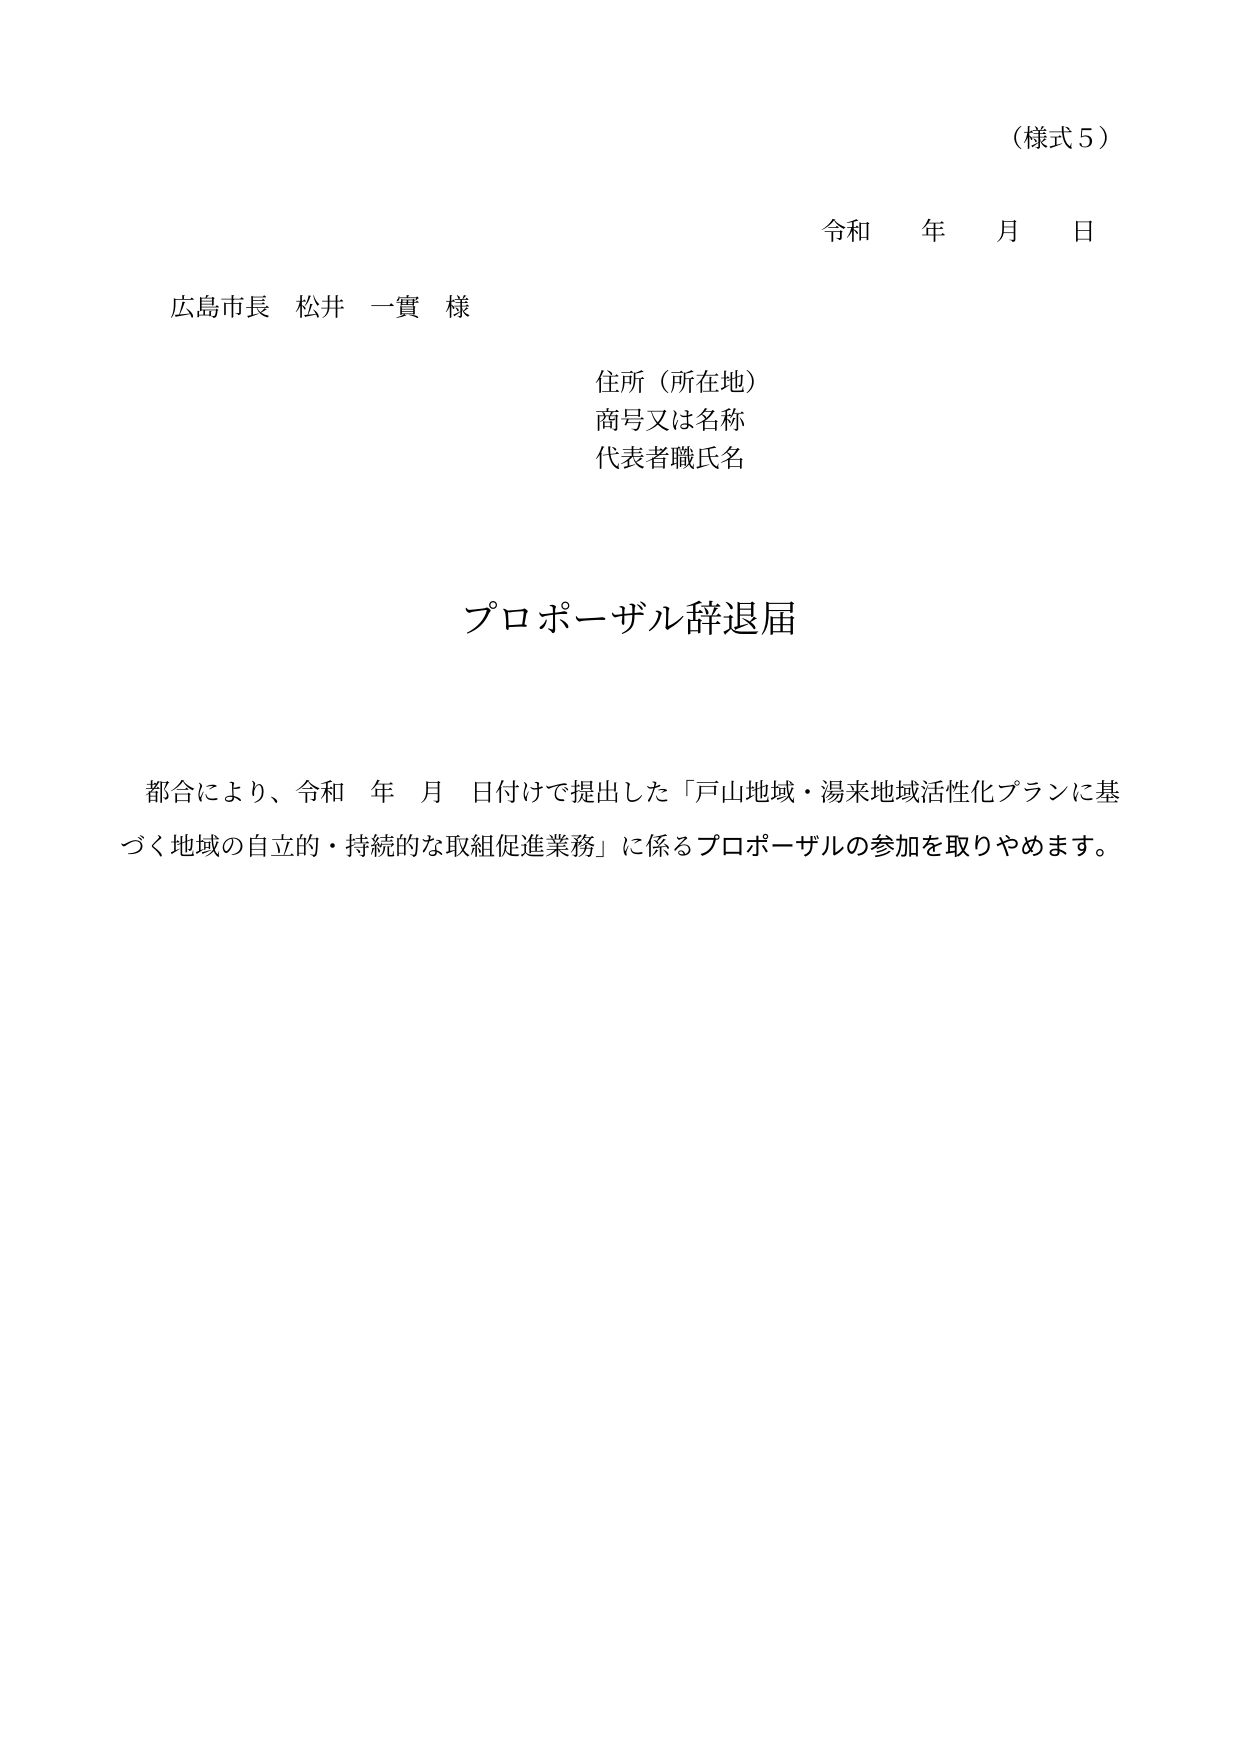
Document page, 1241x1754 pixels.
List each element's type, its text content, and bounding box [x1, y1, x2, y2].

text 令和 年 月 日 [120, 210, 1096, 248]
text 住所（所在地） [120, 362, 1120, 400]
text プロポーザル辞退届 [135, 589, 1123, 643]
text 代表者職氏名 [120, 438, 1120, 476]
text 広島市長 松井 一實 様 [120, 286, 1120, 324]
text （様式５） [123, 119, 1123, 154]
text 商号又は名称 [120, 400, 1120, 438]
text 都合により、令和 年 月 日付けで提出した「戸山地域・湯来地域活性化プランに基づく地域の自立的・持続的な取組促進業務」に係るプロポーザルの参加を取りやめます。 [120, 772, 1123, 863]
